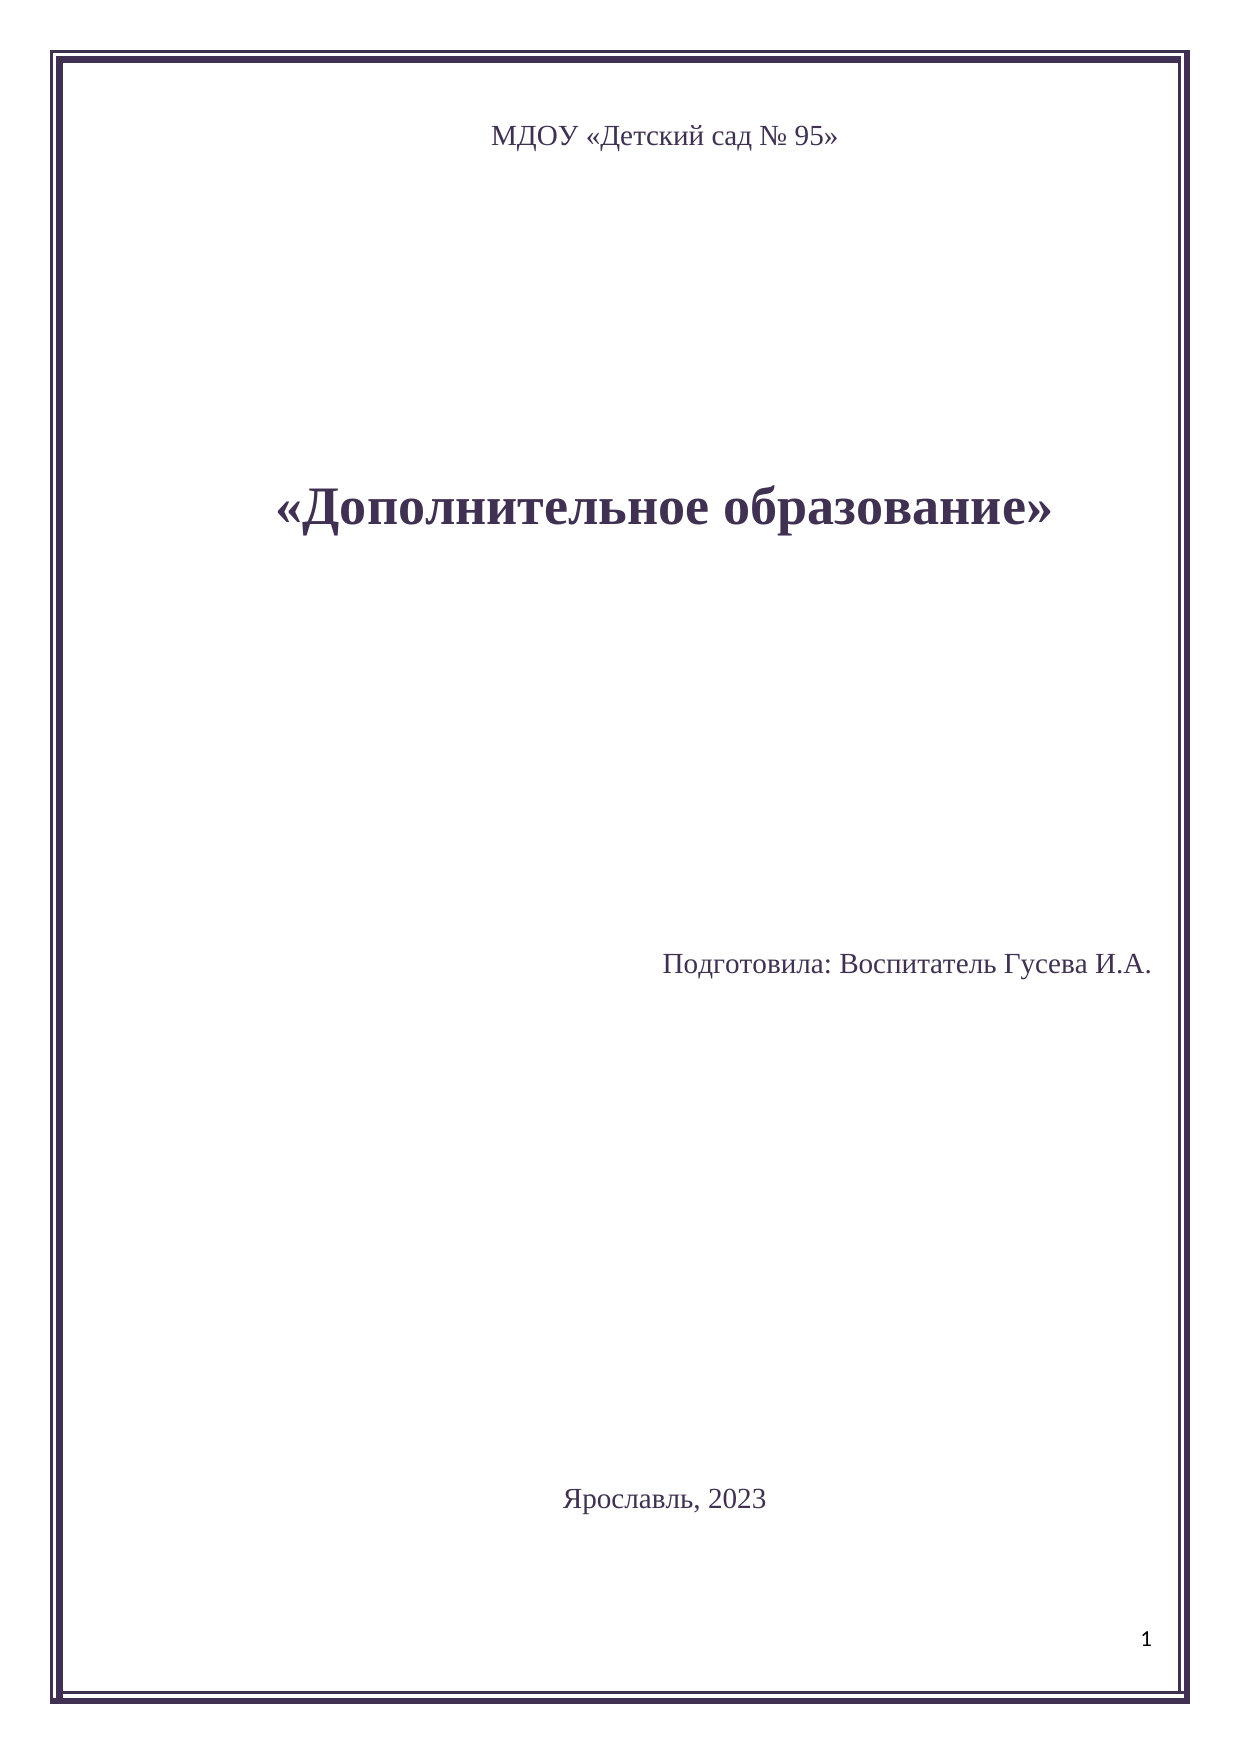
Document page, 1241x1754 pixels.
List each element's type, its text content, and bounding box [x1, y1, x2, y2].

text «Дополнительное образование» [177, 474, 1152, 537]
text МДОУ «Детский сад № 95» [177, 118, 1152, 152]
text Подготовила: Воспитатель Гусева И.А. [177, 946, 1152, 980]
text Ярославль, 2023 [177, 1481, 1152, 1514]
